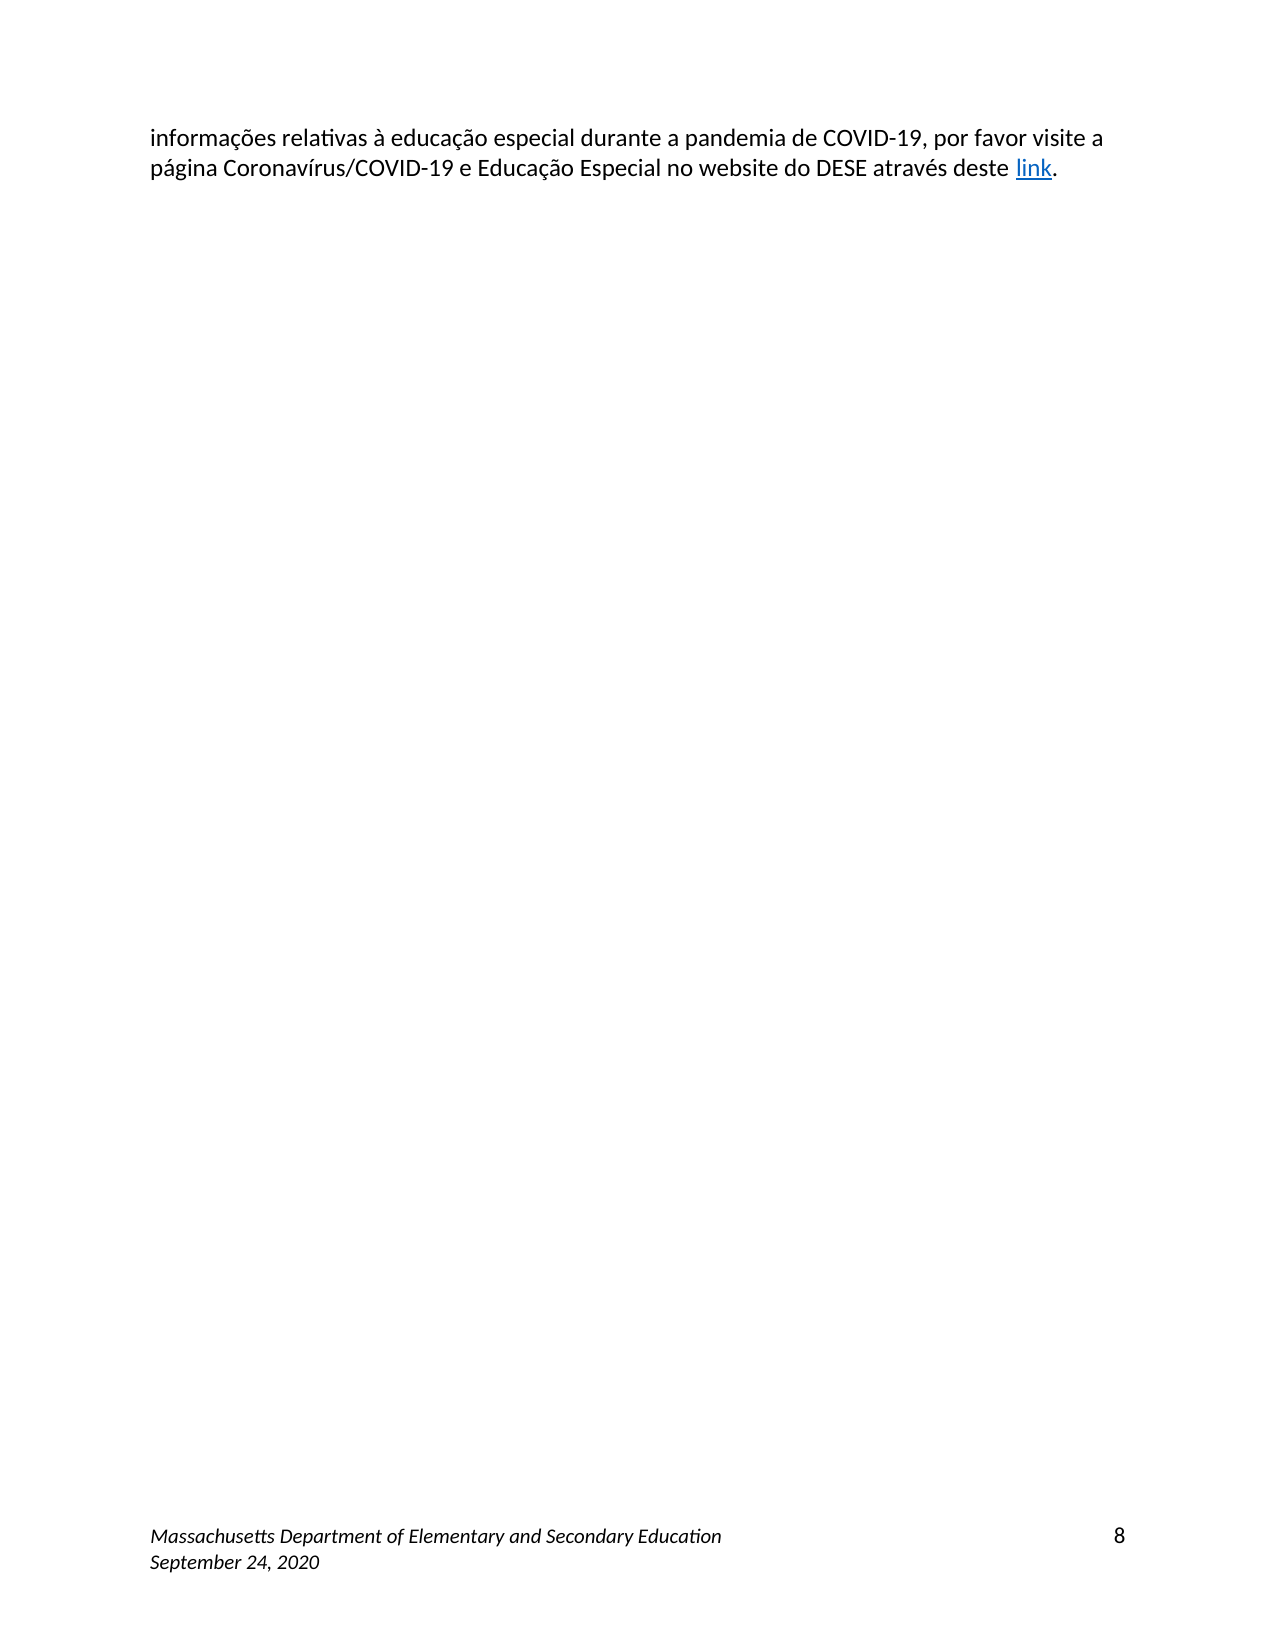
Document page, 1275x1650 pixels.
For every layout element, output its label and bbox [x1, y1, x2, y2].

text [150, 122, 1125, 183]
